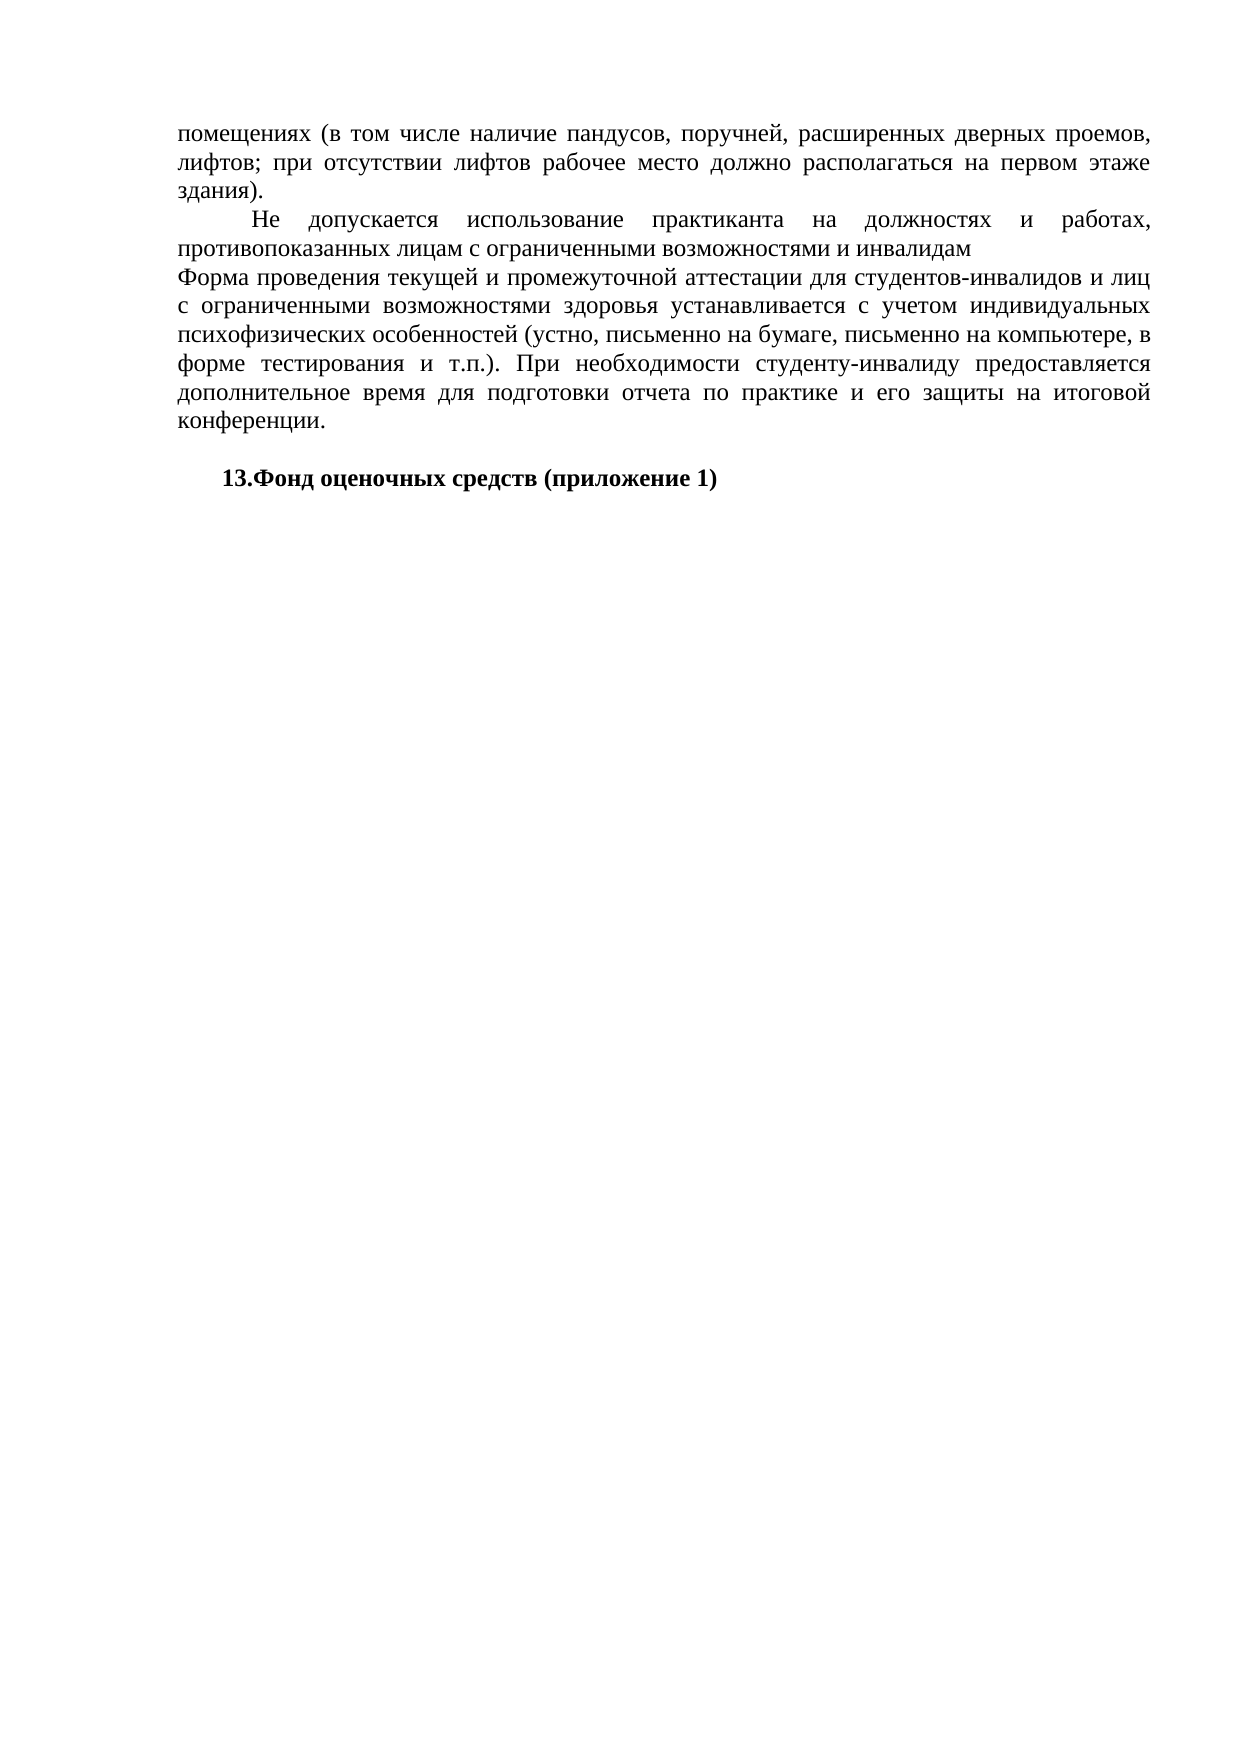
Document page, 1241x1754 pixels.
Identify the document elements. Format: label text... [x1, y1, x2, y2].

text 13.Фонд оценочных средств (приложение 1) [222, 463, 1152, 492]
text Не допускается использование практиканта на должностях и работах, противопоказанных лицам с ограниченными возможностями и инвалидам [177, 204, 1152, 262]
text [177, 118, 1152, 204]
text Форма проведения текущей и промежуточной аттестации для студентов-инвалидов и лиц с ограниченными возможностями здоровья устанавливается с учетом индивидуальных психофизических особенностей (устно, письменно на бумаге, письменно на компьютере, в форме тестирования и т.п.). При необходимости студенту-инвалиду предоставляется дополнительное время для подготовки отчета по практике и его защиты на итоговой конференции. [177, 262, 1152, 434]
